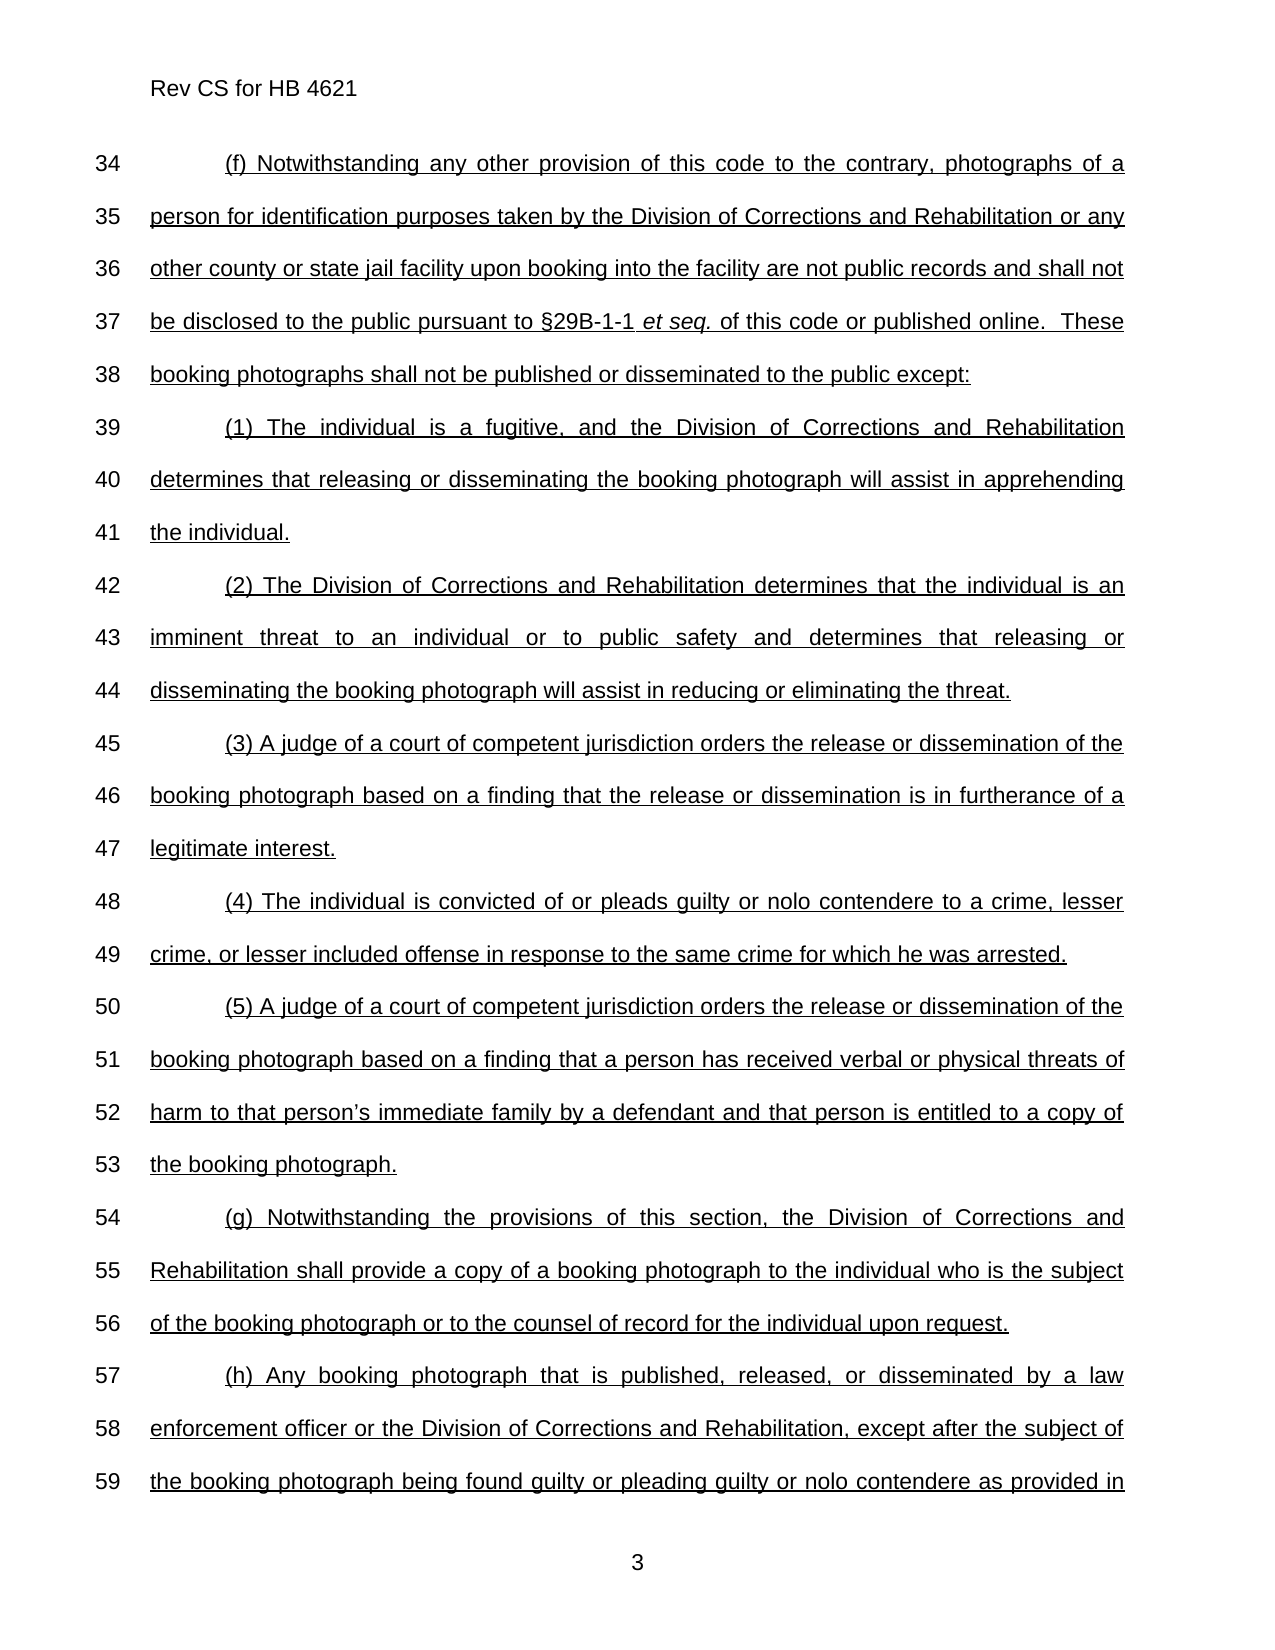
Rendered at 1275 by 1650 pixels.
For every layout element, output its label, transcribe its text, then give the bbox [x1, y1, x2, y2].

text (2) The Division of Corrections and Rehabilitation determines that the individual is an imminent threat to an individual or to public safety and determines that releasing or disseminating the booking photograph will assist in reducing or eliminating the threat. [150, 648, 1125, 703]
text (f) Notwithstanding any other provision of this code to the contrary, photographs of a person for identification purposes taken by the Division of Corrections and Rehabilitation or any other county or state jail facility upon booking into the facility are not public records and shall not be disclosed to the public pursuant to §29B-1-1 et seq. of this code or published online. These booking photographs shall not be published or disseminated to the public except: [150, 150, 1125, 225]
text (5) A judge of a court of competent jurisdiction orders the release or dissemination of the booking photograph based on a finding that a person has received verbal or physical threats of harm to that person’s immediate family by a defendant and that person is entitled to a copy of the booking photograph. [150, 993, 1125, 1069]
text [150, 1362, 1125, 1490]
text (2) The Division of Corrections and Rehabilitation determines that the individual is an imminent threat to an individual or to public safety and determines that releasing or disseminating the booking photograph will assist in reducing or eliminating the threat. [150, 572, 1125, 647]
text (1) The individual is a fugitive, and the Division of Corrections and Rehabilitation determines that releasing or disseminating the booking photograph will assist in apprehending the individual. [150, 413, 1125, 489]
text (3) A judge of a court of competent jurisdiction orders the release or dissemination of the booking photograph based on a finding that the release or dissemination is in furtherance of a legitimate interest. [150, 730, 1125, 805]
text (3) A judge of a court of competent jurisdiction orders the release or dissemination of the booking photograph based on a finding that the release or dissemination is in furtherance of a legitimate interest. [150, 806, 1125, 862]
text (f) Notwithstanding any other provision of this code to the contrary, photographs of a person for identification purposes taken by the Division of Corrections and Rehabilitation or any other county or state jail facility upon booking into the facility are not public records and shall not be disclosed to the public pursuant to §29B-1-1 et seq. of this code or published online. These booking photographs shall not be published or disseminated to the public except: [150, 227, 1125, 387]
text (4) The individual is convicted of or pleads guilty or nolo contendere to a crime, lesser crime, or lesser included offense in response to the same crime for which he was arrested. [150, 888, 1125, 967]
text (1) The individual is a fugitive, and the Division of Corrections and Rehabilitation determines that releasing or disseminating the booking photograph will assist in apprehending the individual. [150, 490, 1125, 545]
text (g) Notwithstanding the provisions of this section, the Division of Corrections and Rehabilitation shall provide a copy of a booking photograph to the individual who is the subject of the booking photograph or to the counsel of record for the individual upon request. [150, 1204, 1125, 1336]
text (5) A judge of a court of competent jurisdiction orders the release or dissemination of the booking photograph based on a finding that a person has received verbal or physical threats of harm to that person’s immediate family by a defendant and that person is entitled to a copy of the booking photograph. [150, 1070, 1125, 1178]
